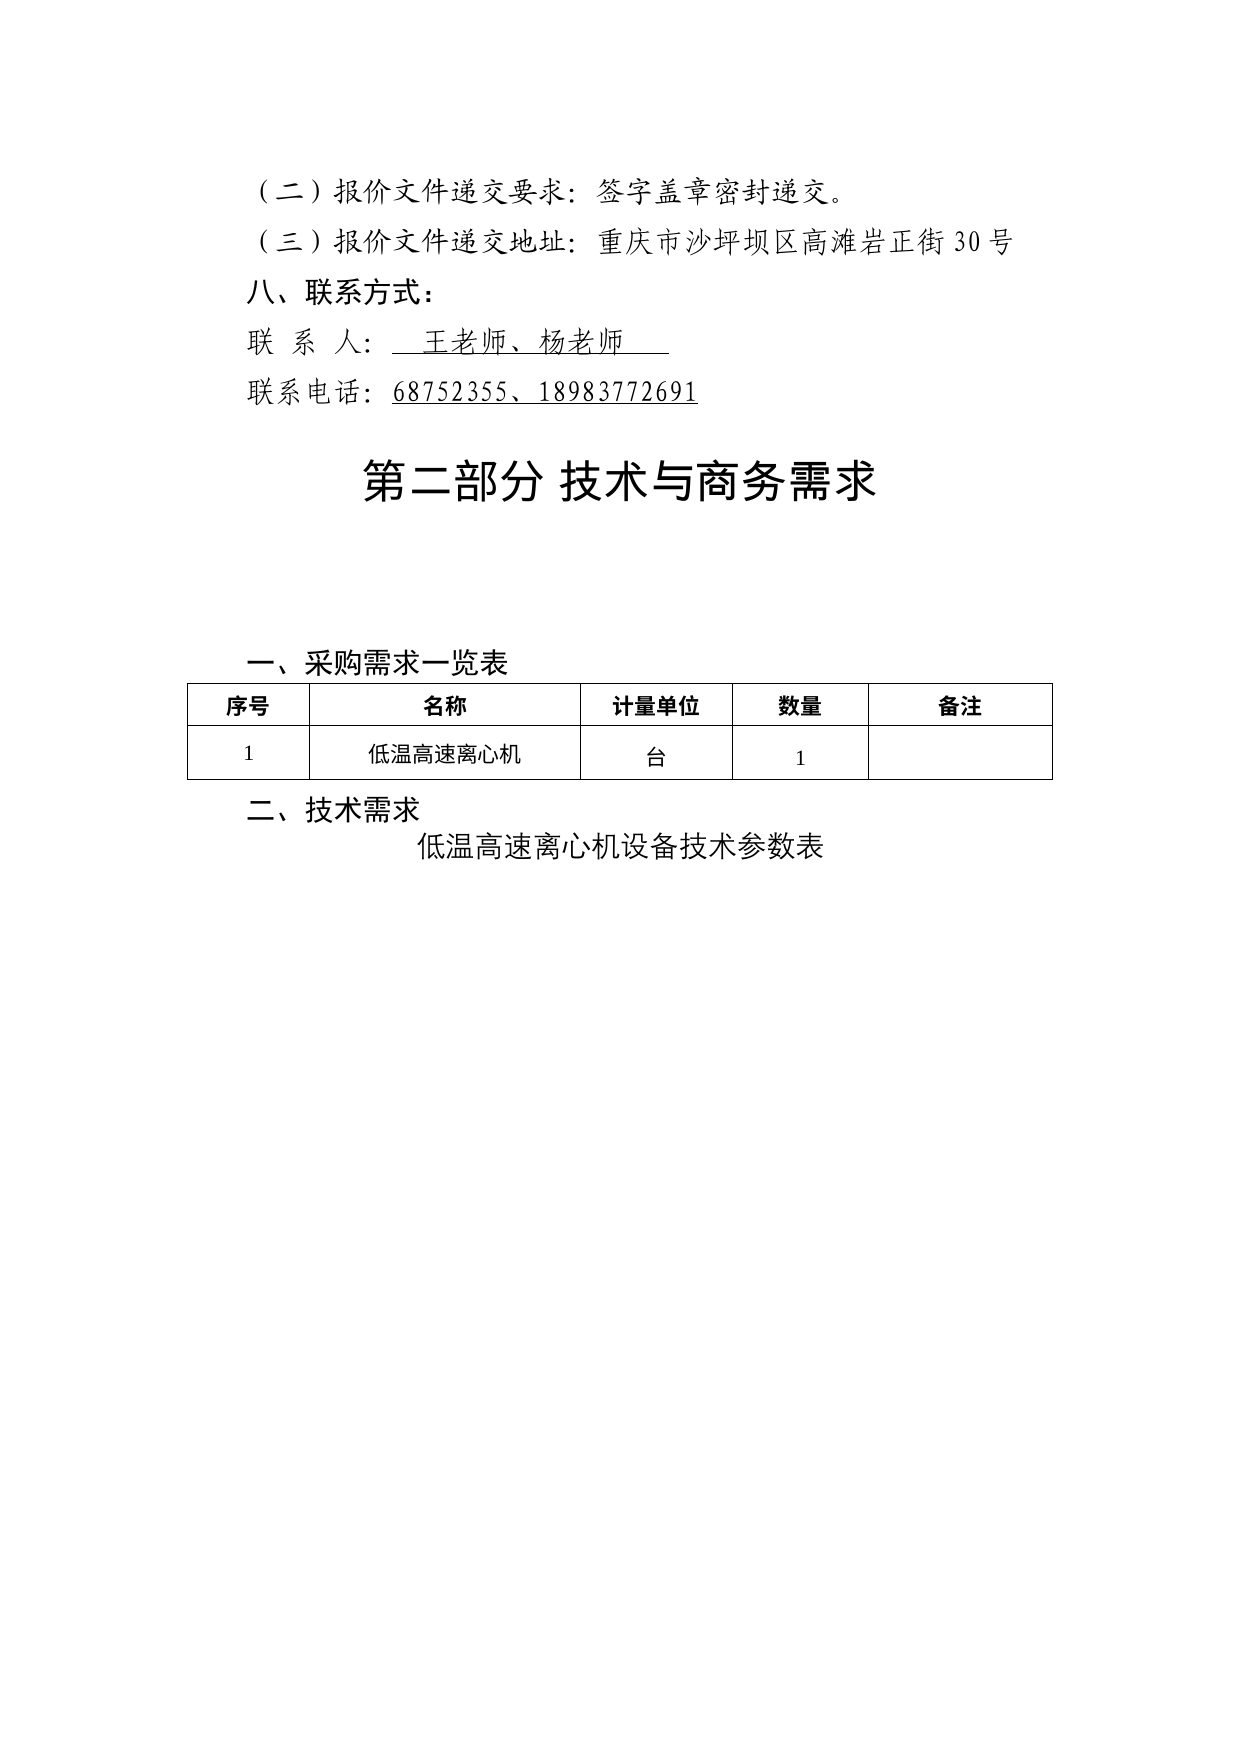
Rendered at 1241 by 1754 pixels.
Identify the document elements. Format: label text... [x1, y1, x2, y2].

table_cell 1 [188, 726, 309, 779]
table_cell 低温高速离心机 [310, 726, 580, 779]
table_header 备注 [869, 684, 1052, 725]
table_header 序号 [188, 684, 309, 725]
list 技术需求 [187, 780, 1053, 830]
list 采购需求一览表 [187, 633, 1053, 683]
table_header 数量 [733, 684, 868, 725]
subtitle 技术与商务需求 [187, 447, 1053, 512]
text （二）报价文件递交要求：签字盖章密封递交。 [187, 162, 1053, 212]
text 联 系 人： 王老师、杨老师 [187, 312, 1053, 362]
table_cell [869, 726, 1052, 779]
table_cell 台 [581, 726, 732, 779]
table_header 计量单位 [581, 684, 732, 725]
text （三）报价文件递交地址：重庆市沙坪坝区高滩岩正街30号 [187, 212, 1053, 262]
table_header 名称 [310, 684, 580, 725]
list 联系方式： [187, 262, 1053, 312]
text 低温高速离心机设备技术参数表 [187, 830, 1053, 863]
text 联系电话：68752355、18983772691 [187, 362, 1053, 412]
table_cell 1 [733, 726, 868, 779]
